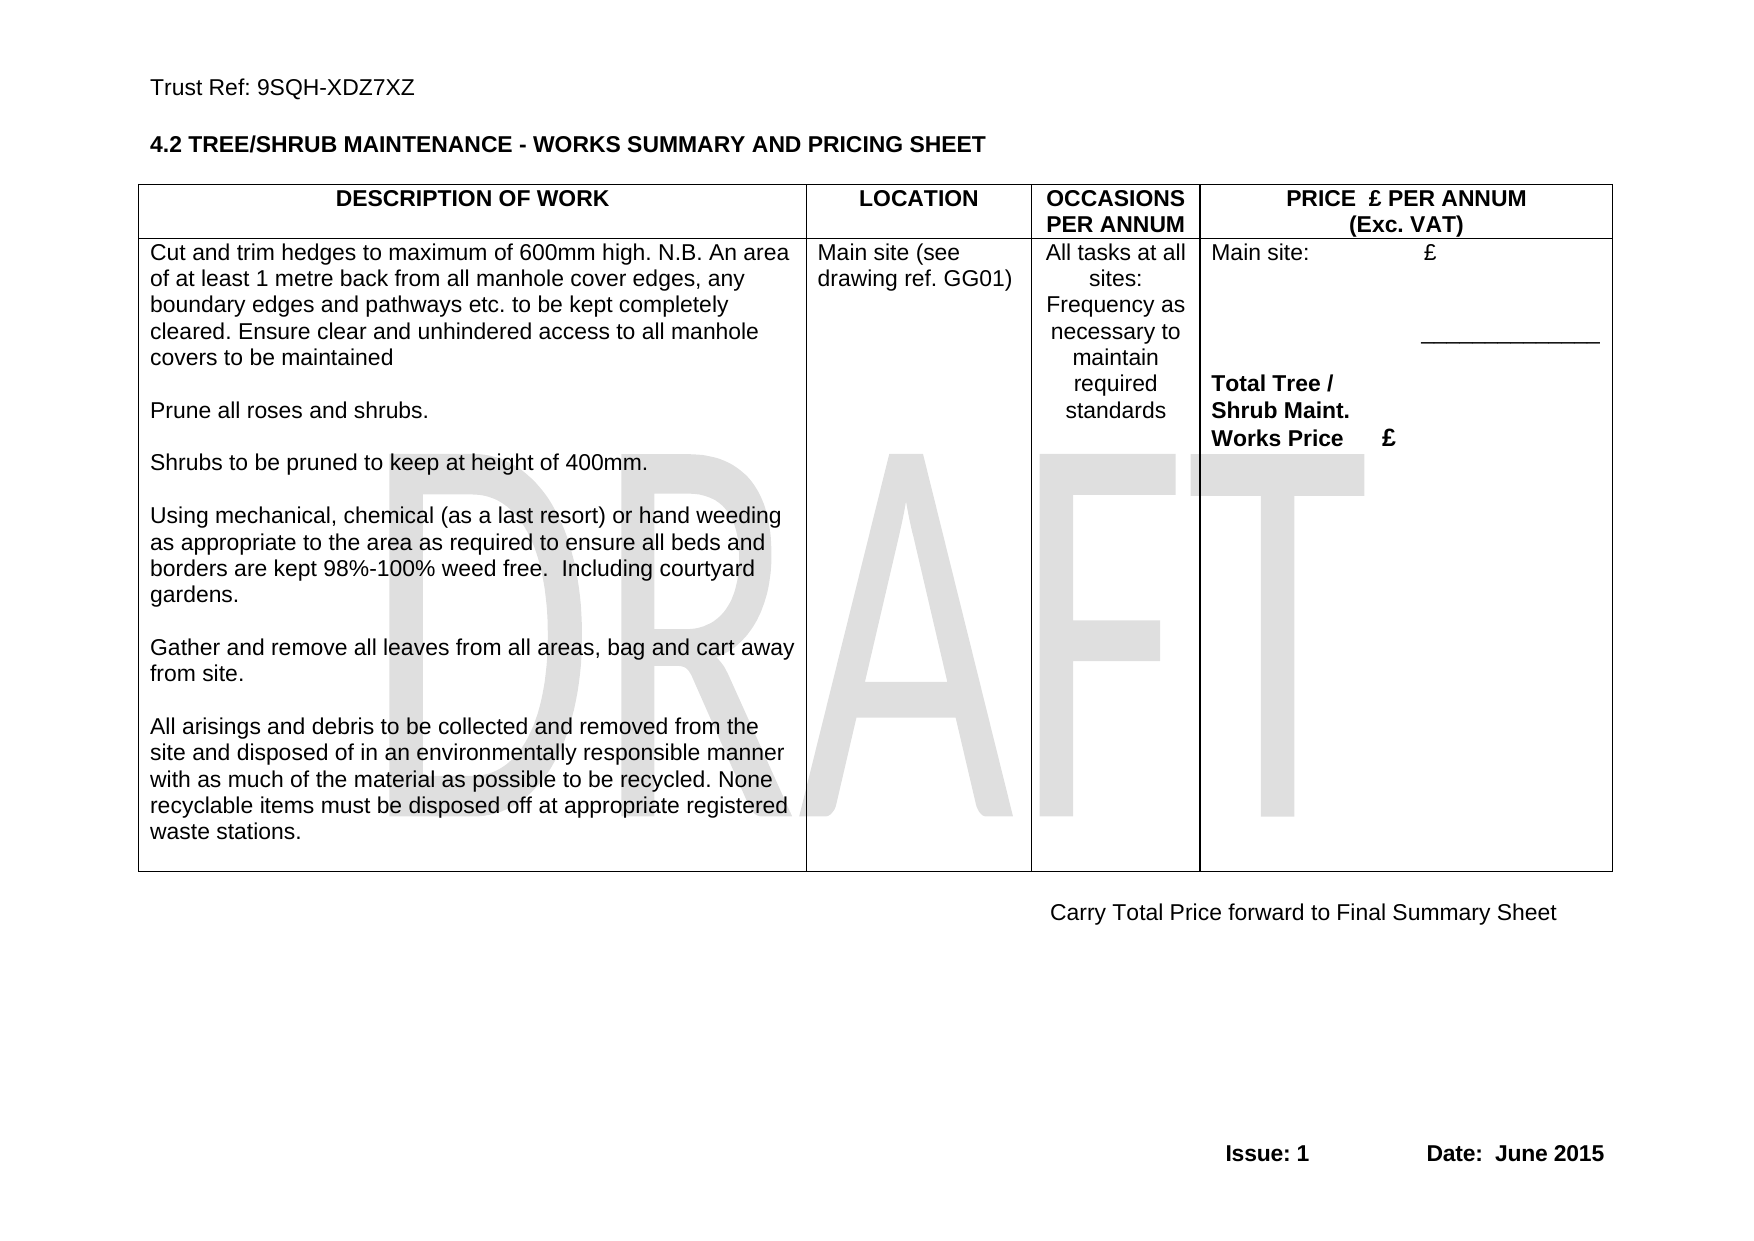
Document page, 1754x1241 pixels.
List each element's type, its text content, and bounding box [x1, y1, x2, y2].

text Carry Total Price forward to Final Summary Sheet [975, 898, 1604, 925]
table_cell Cut and trim hedges to maximum of 600mm high. N.B. An area of at least 1 metre back from all manhole cover edges, any boundary edges and pathways etc. to be kept completely cleared. Ensure clear and unhindered access to all manhole covers to be maintained Prune all roses and shrubs. Shrubs to be pruned to keep at height of 400mm. Using mechanical, chemical (as a last resort) or hand weeding as appropriate to the area as required to ensure all beds and borders are kept 98%-100% weed free. Including courtyard gardens. Gather and remove all leaves from all areas, bag and cart away from site. All arisings and debris to be collected and removed from the site and disposed of in an environmentally responsible manner with as much of the material as possible to be recycled. None recyclable items must be disposed off at appropriate registered waste stations. [139, 239, 806, 871]
text 4.2 TREE/SHRUB MAINTENANCE - WORKS SUMMARY AND PRICING SHEET [150, 131, 1604, 157]
table_cell Main site (see drawing ref. GG01) [807, 239, 1031, 871]
table_cell Main site: £ ______________ Total Tree / Shrub Maint. Works Price £ [1201, 239, 1612, 871]
table_header PRICE £ PER ANNUM (Exc. VAT) [1201, 185, 1612, 237]
table_header OCCASIONS PER ANNUM [1032, 185, 1199, 237]
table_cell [1032, 239, 1199, 871]
table_header LOCATION [807, 185, 1031, 237]
table_header DESCRIPTION OF WORK [139, 185, 806, 237]
